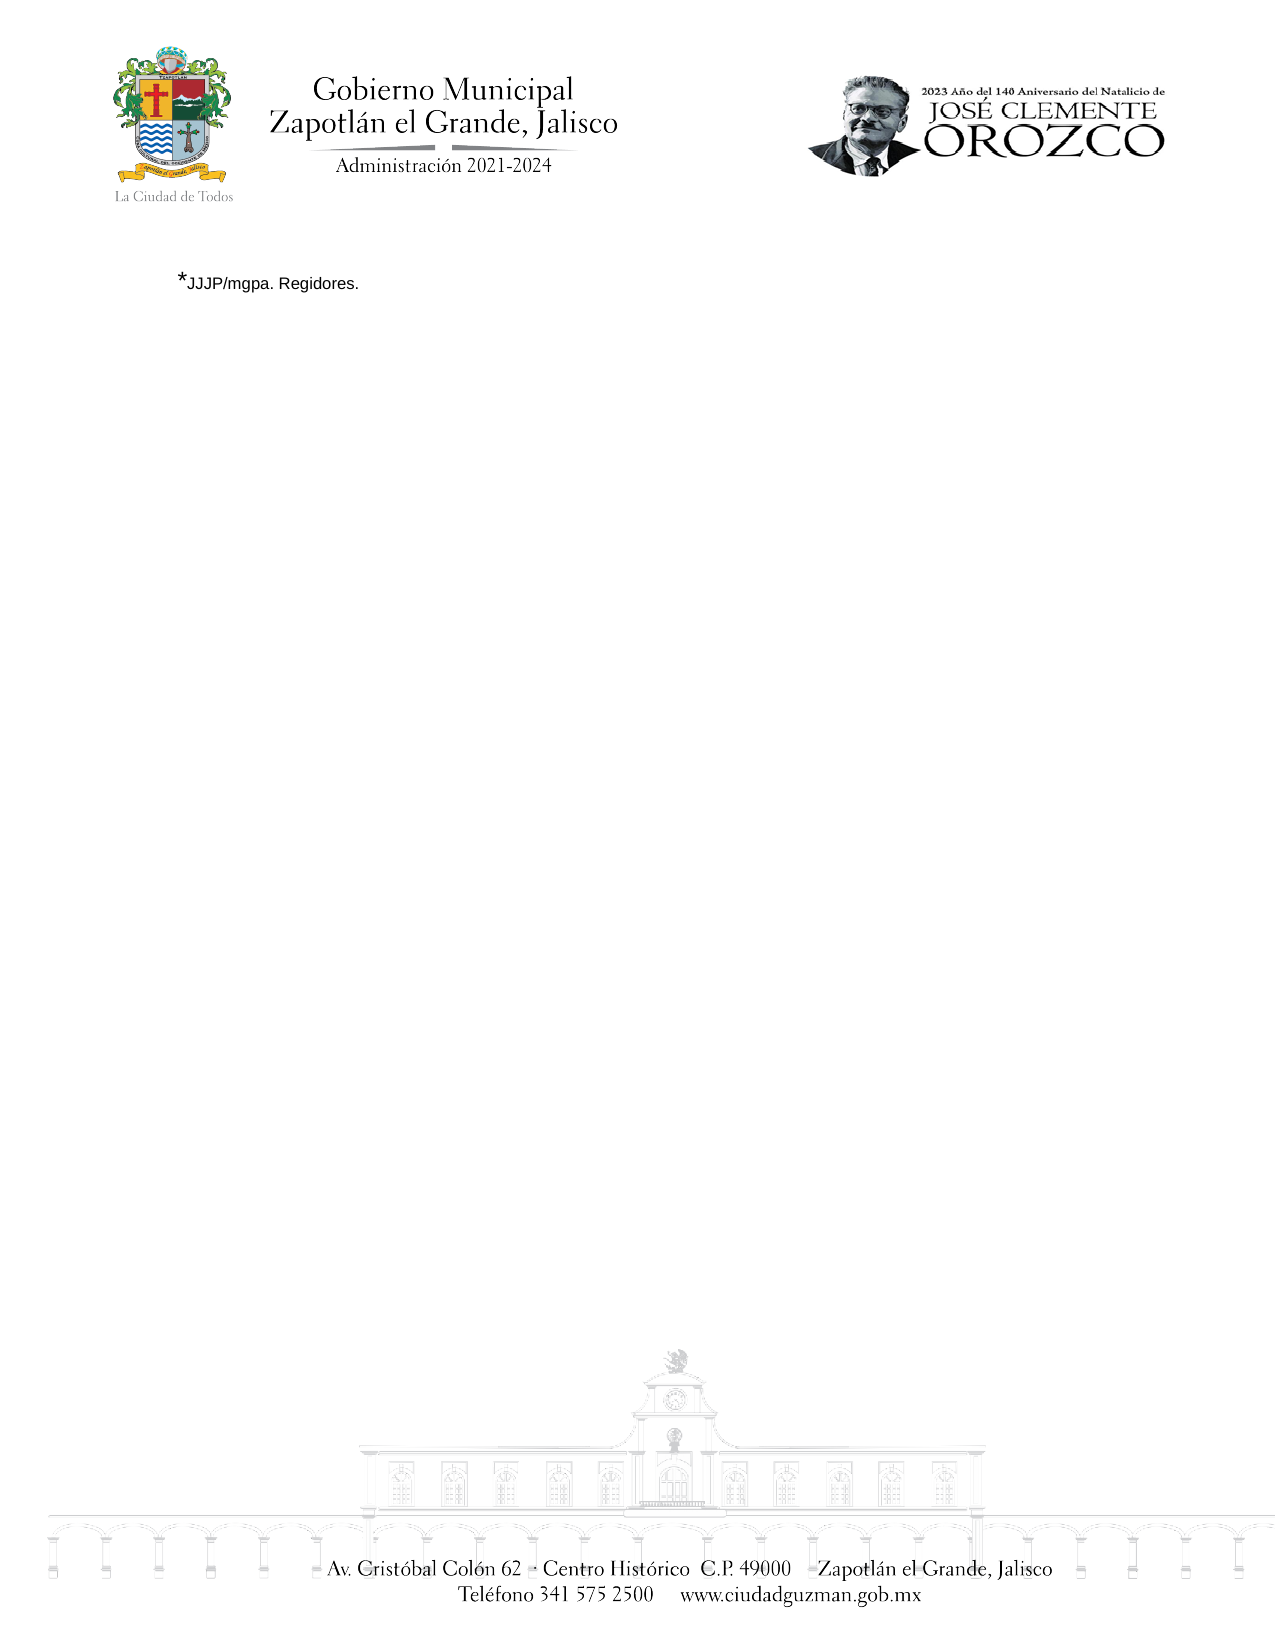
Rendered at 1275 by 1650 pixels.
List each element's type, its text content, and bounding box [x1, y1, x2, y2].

picture [34, 0, 1275, 1650]
text *JJJP/mgpa. Regidores. [177, 266, 1181, 294]
